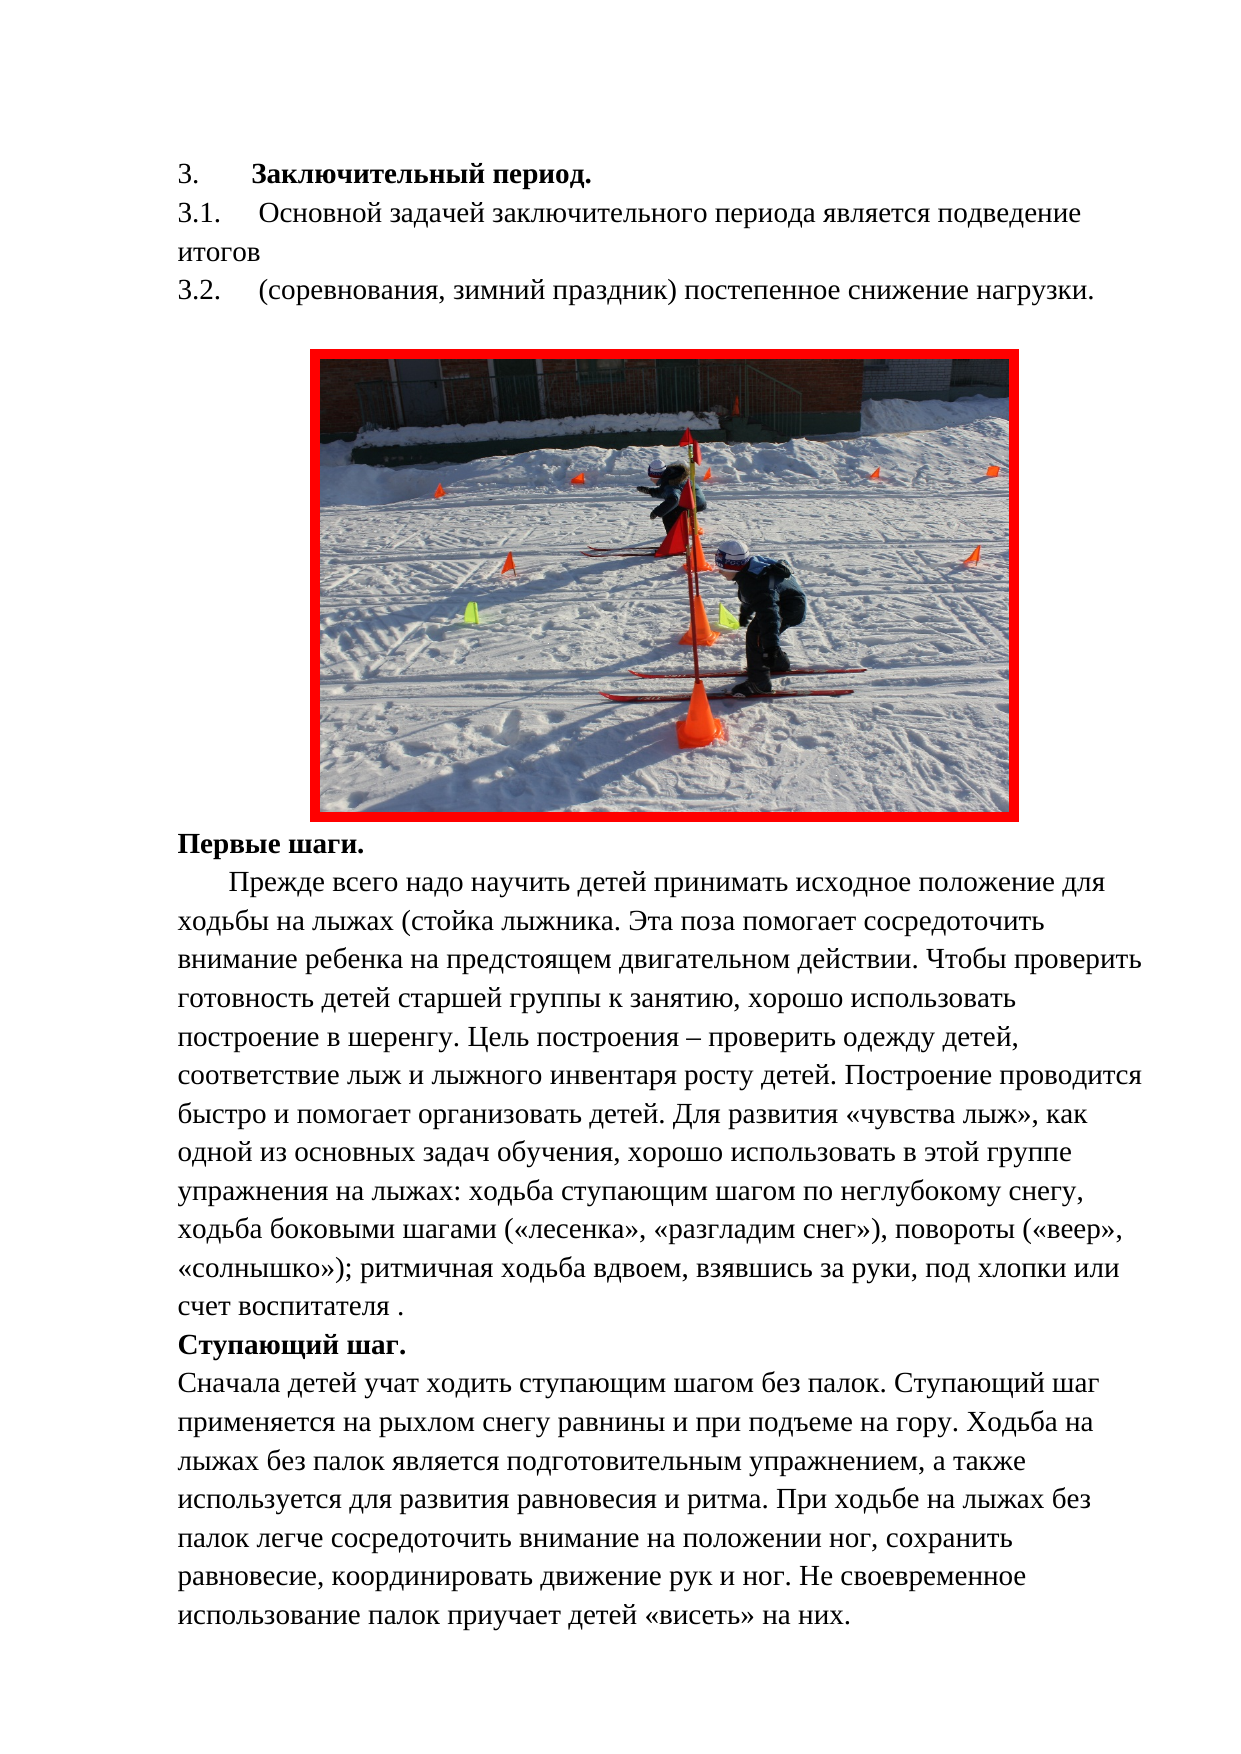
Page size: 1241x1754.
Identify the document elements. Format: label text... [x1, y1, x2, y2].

text Сначала детей учат ходить ступающим шагом без палок. Ступающий шаг применяется на рыхлом снегу равнины и при подъеме на гору. Ходьба на лыжах без палок является подготовительным упражнением, а также используется для развития равновесия и ритма. При ходьбе на лыжах без палок легче сосредоточить внимание на положении ног, сохранить равновесие, координировать движение рук и ног. Не своевременное использование палок приучает детей «висеть» на них. [177, 1366, 1152, 1630]
text 3. Заключительный период. [177, 157, 1152, 190]
text Ступающий шаг. [177, 1327, 1152, 1361]
text Первые шаги. [177, 826, 1152, 859]
text 3.1. Основной задачей заключительного периода является подведение итогов [177, 195, 1152, 267]
picture [320, 359, 1009, 812]
text Прежде всего надо научить детей принимать исходное положение для ходьбы на лыжах (стойка лыжника. Эта поза помогает сосредоточить внимание ребенка на предстоящем двигательном действии. Чтобы проверить готовность детей старшей группы к занятию, хорошо использовать построение в шеренгу. Цель построения – проверить одежду детей, соответствие лыж и лыжного инвентаря росту детей. Построение проводится быстро и помогает организовать детей. Для развития «чувства лыж», как одной из основных задач обучения, хорошо использовать в этой группе упражнения на лыжах: ходьба ступающим шагом по неглубокому снегу, ходьба боковыми шагами («лесенка», «разгладим снег»), повороты («веер», «солнышко»); ритмичная ходьба вдвоем, взявшись за руки, под хлопки или счет воспитателя . [177, 864, 1152, 1322]
text 3.2. (соревнования, зимний праздник) постепенное снижение нагрузки. [177, 272, 1152, 306]
